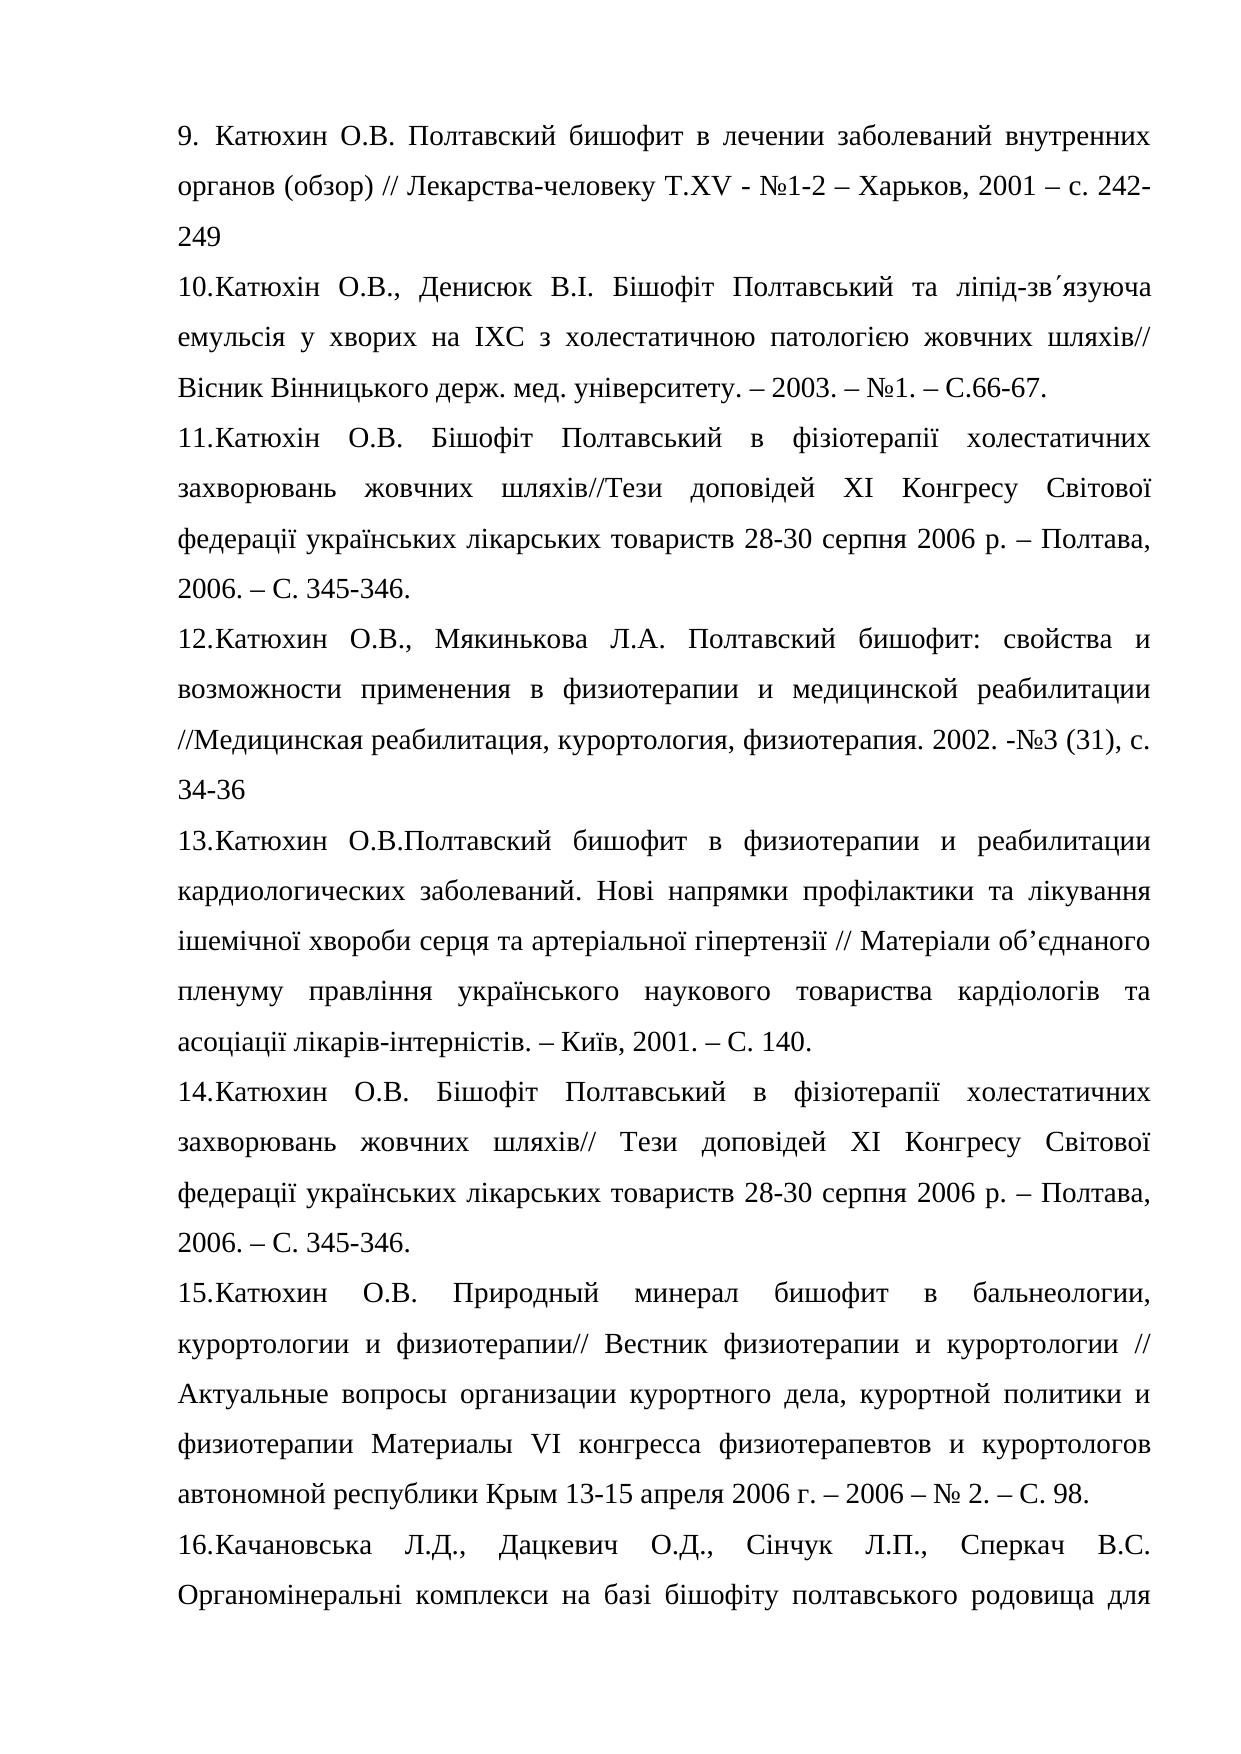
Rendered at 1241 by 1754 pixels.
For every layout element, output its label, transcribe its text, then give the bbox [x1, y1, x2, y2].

list Катюхин О.В. Полтавский бишофит в лечении заболеваний внутренних органов (обзор) // Лекарства-человеку Т.XV - №1-2 – Харьков, 2001 – с. 242-249 [177, 118, 1152, 252]
list Катюхин О.В., Мякинькова Л.А. Полтавский бишофит: свойства и возможности применения в физиотерапии и медицинской реабилитации //Медицинская реабилитация, курортология, физиотерапия. 2002. -№3 (31), с. 34-36 [177, 621, 1152, 806]
list Катюхин О.В. Природный минерал бишофит в бальнеологии, курортологии и физиотерапии// Вестник физиотерапии и курортологии // Актуальные вопросы организации курортного дела, курортной политики и физиотерапии Материалы VI конгресса физиотерапевтов и курортологов автономной республики Крым 13-15 апреля . – 2006 – № 2. – С. 98. [177, 1275, 1152, 1510]
list Катюхин О.В.Полтавский бишофит в физиотерапии и реабилитации кардиологических заболеваний. Нові напрямки профілактики та лікування ішемічної хвороби серця та артеріальної гіпертензії // Матеріали об’єднаного пленуму правління українського наукового товариства кардіологів та асоціації лікарів-інтерністів. – Київ, 2001. – С. 140. [177, 823, 1152, 1057]
list Катюхин О.В. Бішофіт Полтавський в фізіотерапії холестатичних захворювань жовчних шляхів// Тези доповідей ХІ Конгресу Світової федерації українських лікарських товариств 28-30 серпня 2006 р. – Полтава, 2006. – С. 345-346. [177, 1074, 1152, 1259]
list Катюхін О.В., Денисюк В.І. Бішофіт Полтавський та ліпід-звязуюча емульсія у хворих на ІХС з холестатичною патологією жовчних шляхів// Вісник Вінницького держ. мед. університету. – 2003. – №1. – С.66-67. [177, 269, 1152, 403]
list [177, 1527, 1152, 1611]
list Катюхін О.В. Бішофіт Полтавський в фізіотерапії холестатичних захворювань жовчних шляхів//Тези доповідей ХІ Конгресу Світової федерації українських лікарських товариств 28-30 серпня 2006 р. – Полтава, 2006. – С. 345-346. [177, 420, 1152, 604]
